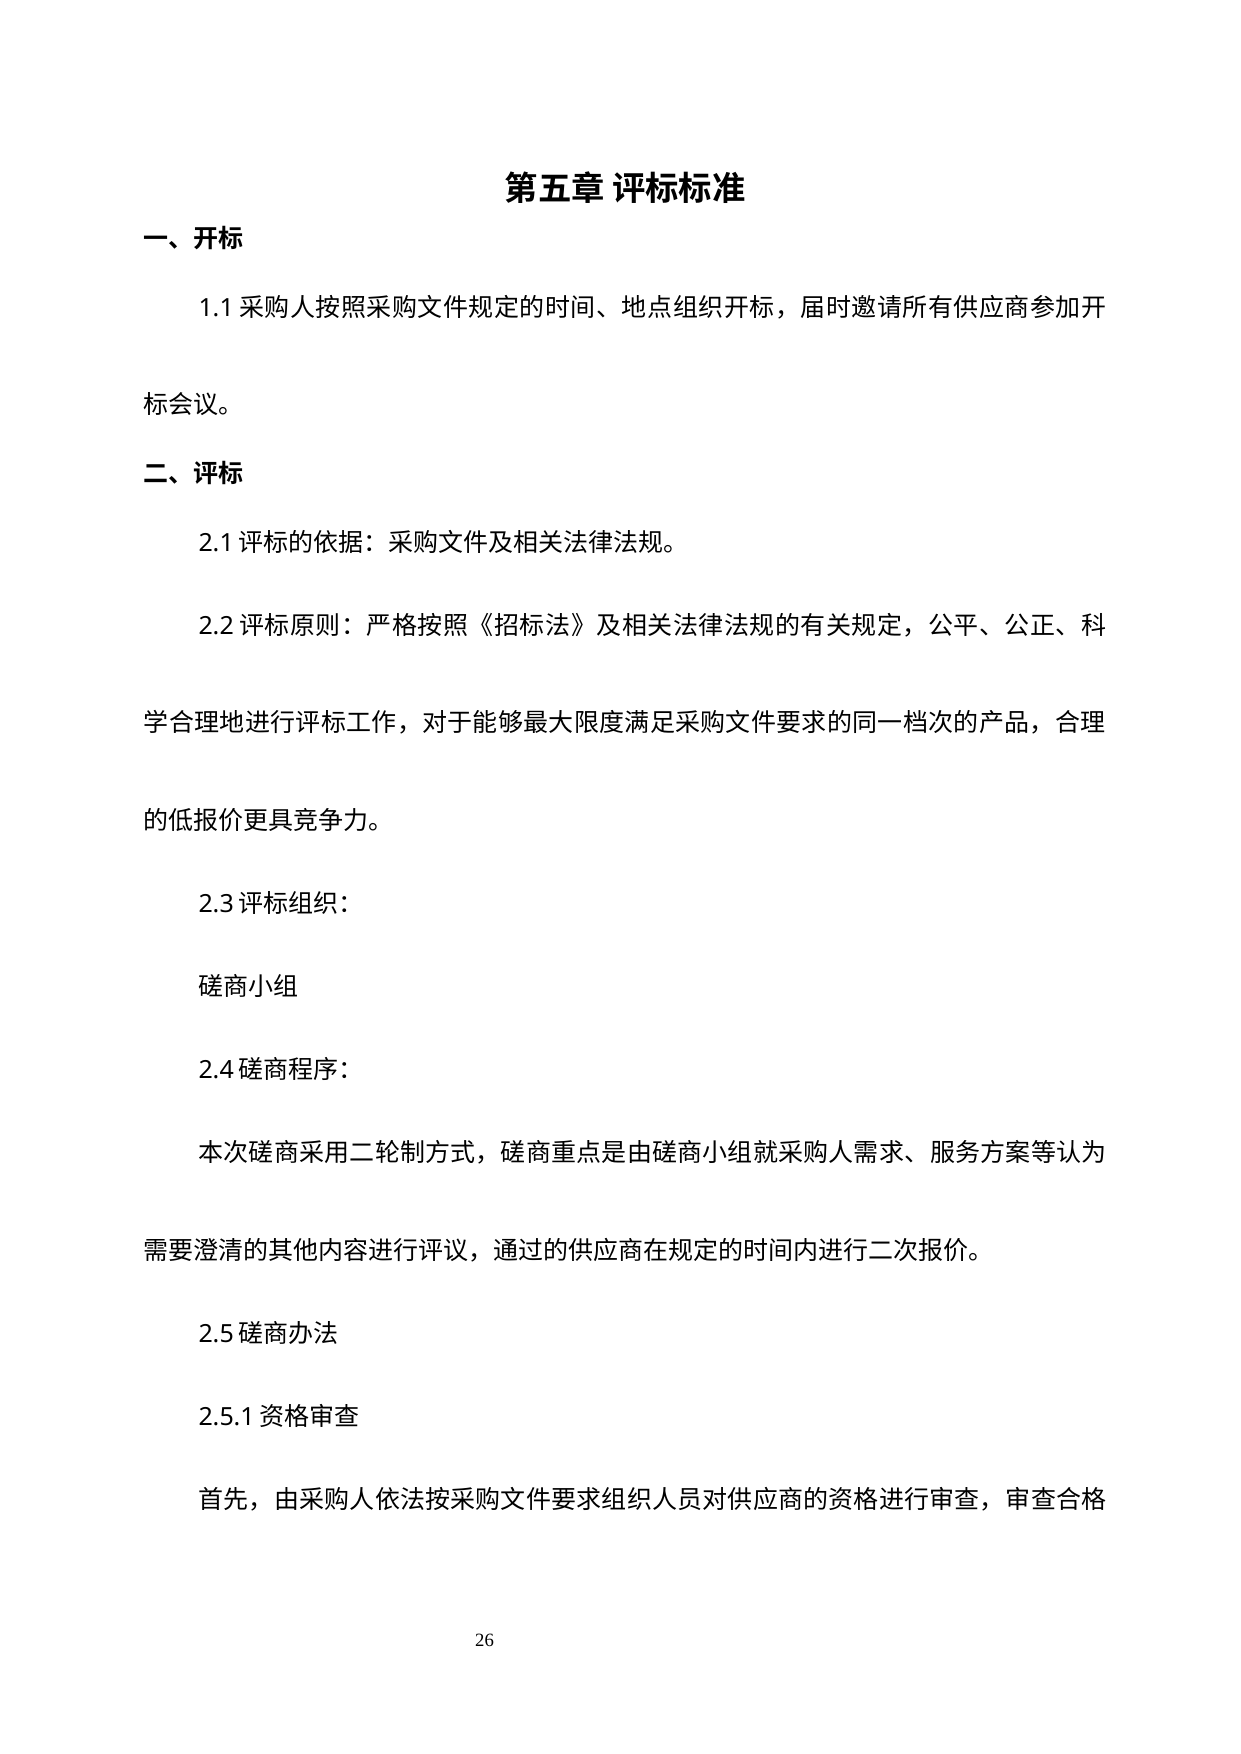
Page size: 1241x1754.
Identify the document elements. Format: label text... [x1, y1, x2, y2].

text 一、开标 [144, 218, 1106, 254]
text 2.5.1资格审查 [144, 1382, 1106, 1447]
text 本次磋商采用二轮制方式，磋商重点是由磋商小组就采购人需求、服务方案等认为需要澄清的其他内容进行评议，通过的供应商在规定的时间内进行二次报价。 [144, 1118, 1106, 1281]
text 2.4磋商程序： [144, 1035, 1106, 1100]
text 2.3评标组织： [144, 869, 1106, 934]
subtitle 第五章 评标标准 [144, 153, 1106, 218]
text 二、评标 [144, 453, 1106, 489]
text 2.5磋商办法 [144, 1299, 1106, 1364]
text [144, 1465, 1106, 1530]
text 1.1采购人按照采购文件规定的时间、地点组织开标，届时邀请所有供应商参加开标会议。 [144, 273, 1106, 435]
text 2.2评标原则：严格按照《招标法》及相关法律法规的有关规定，公平、公正、科学合理地进行评标工作，对于能够最大限度满足采购文件要求的同一档次的产品，合理的低报价更具竞争力。 [144, 591, 1106, 851]
text 2.1评标的依据：采购文件及相关法律法规。 [144, 508, 1106, 573]
text 磋商小组 [144, 952, 1106, 1017]
